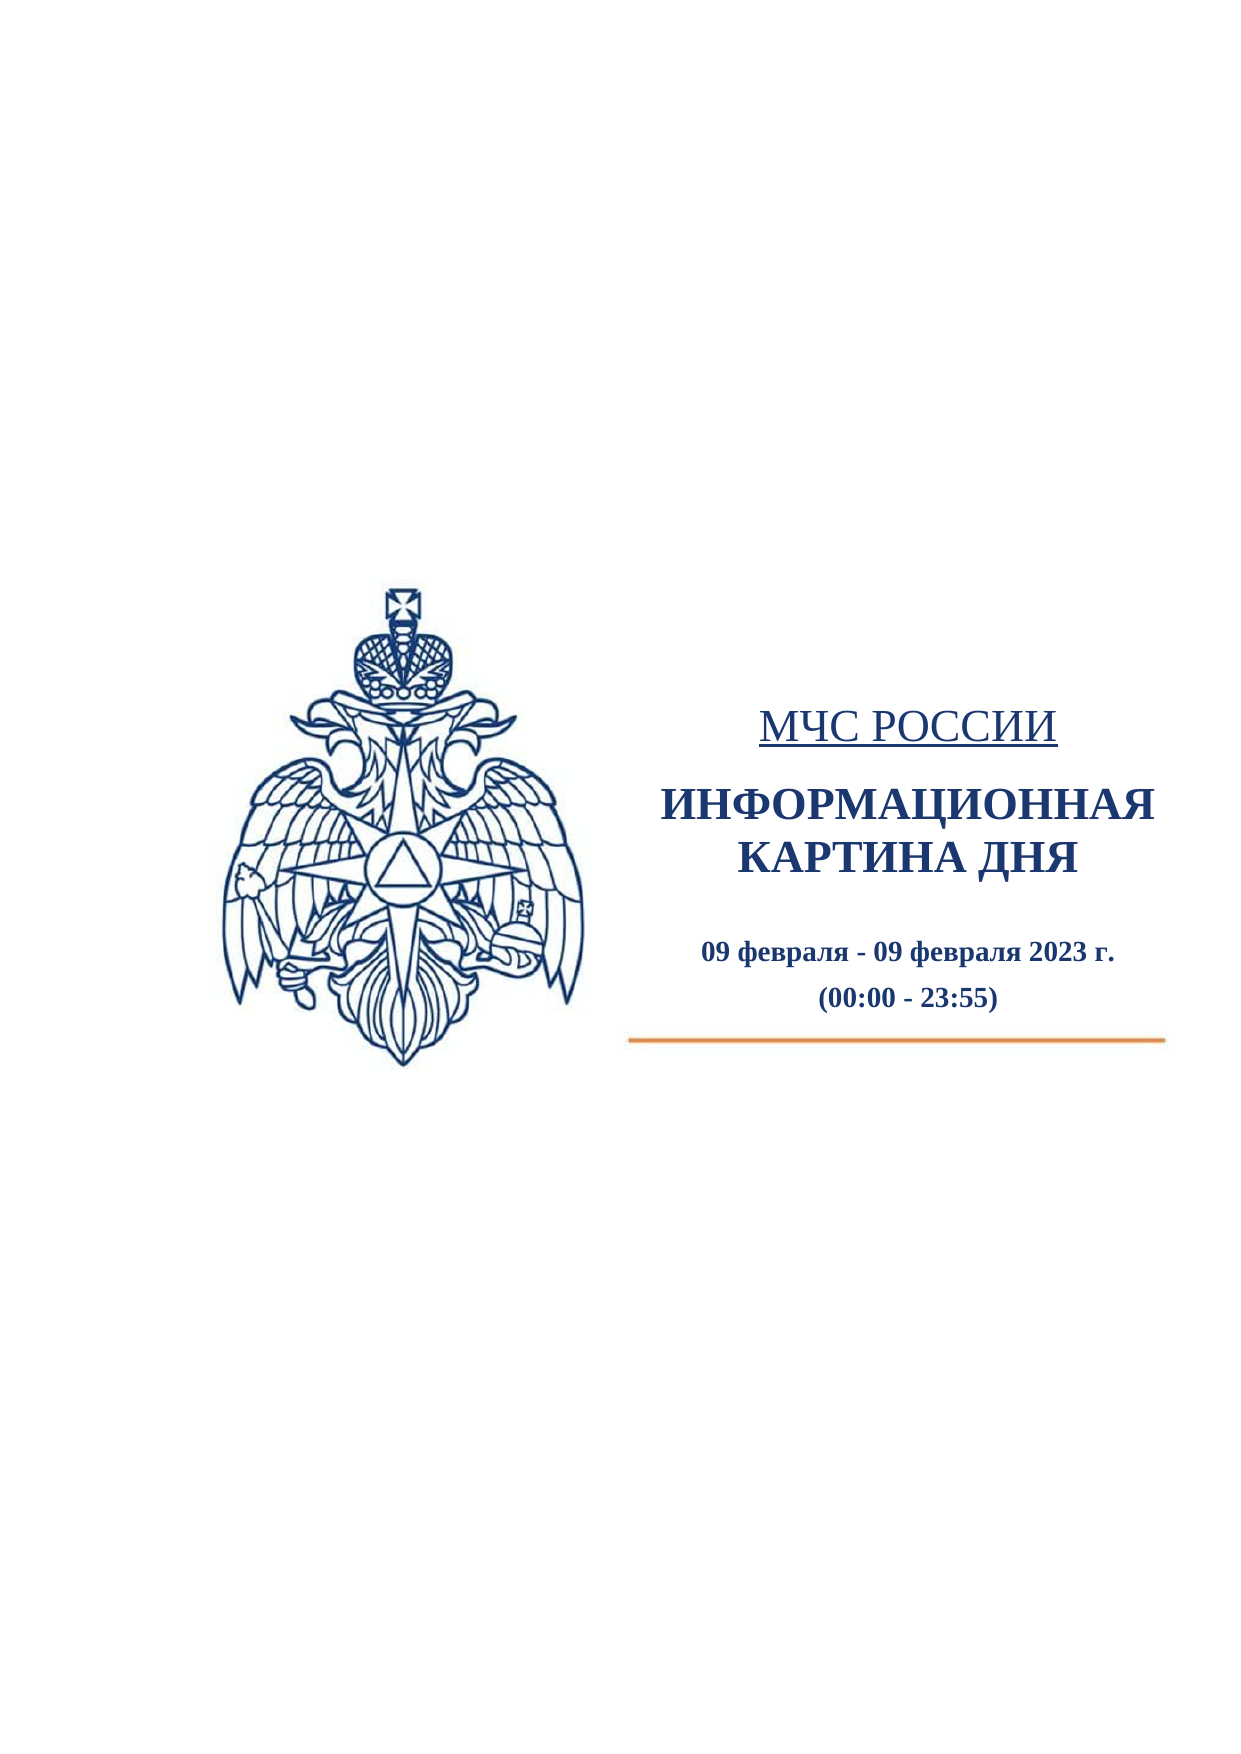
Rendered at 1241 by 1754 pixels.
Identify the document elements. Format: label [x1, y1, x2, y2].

picture [118, 128, 1218, 1634]
